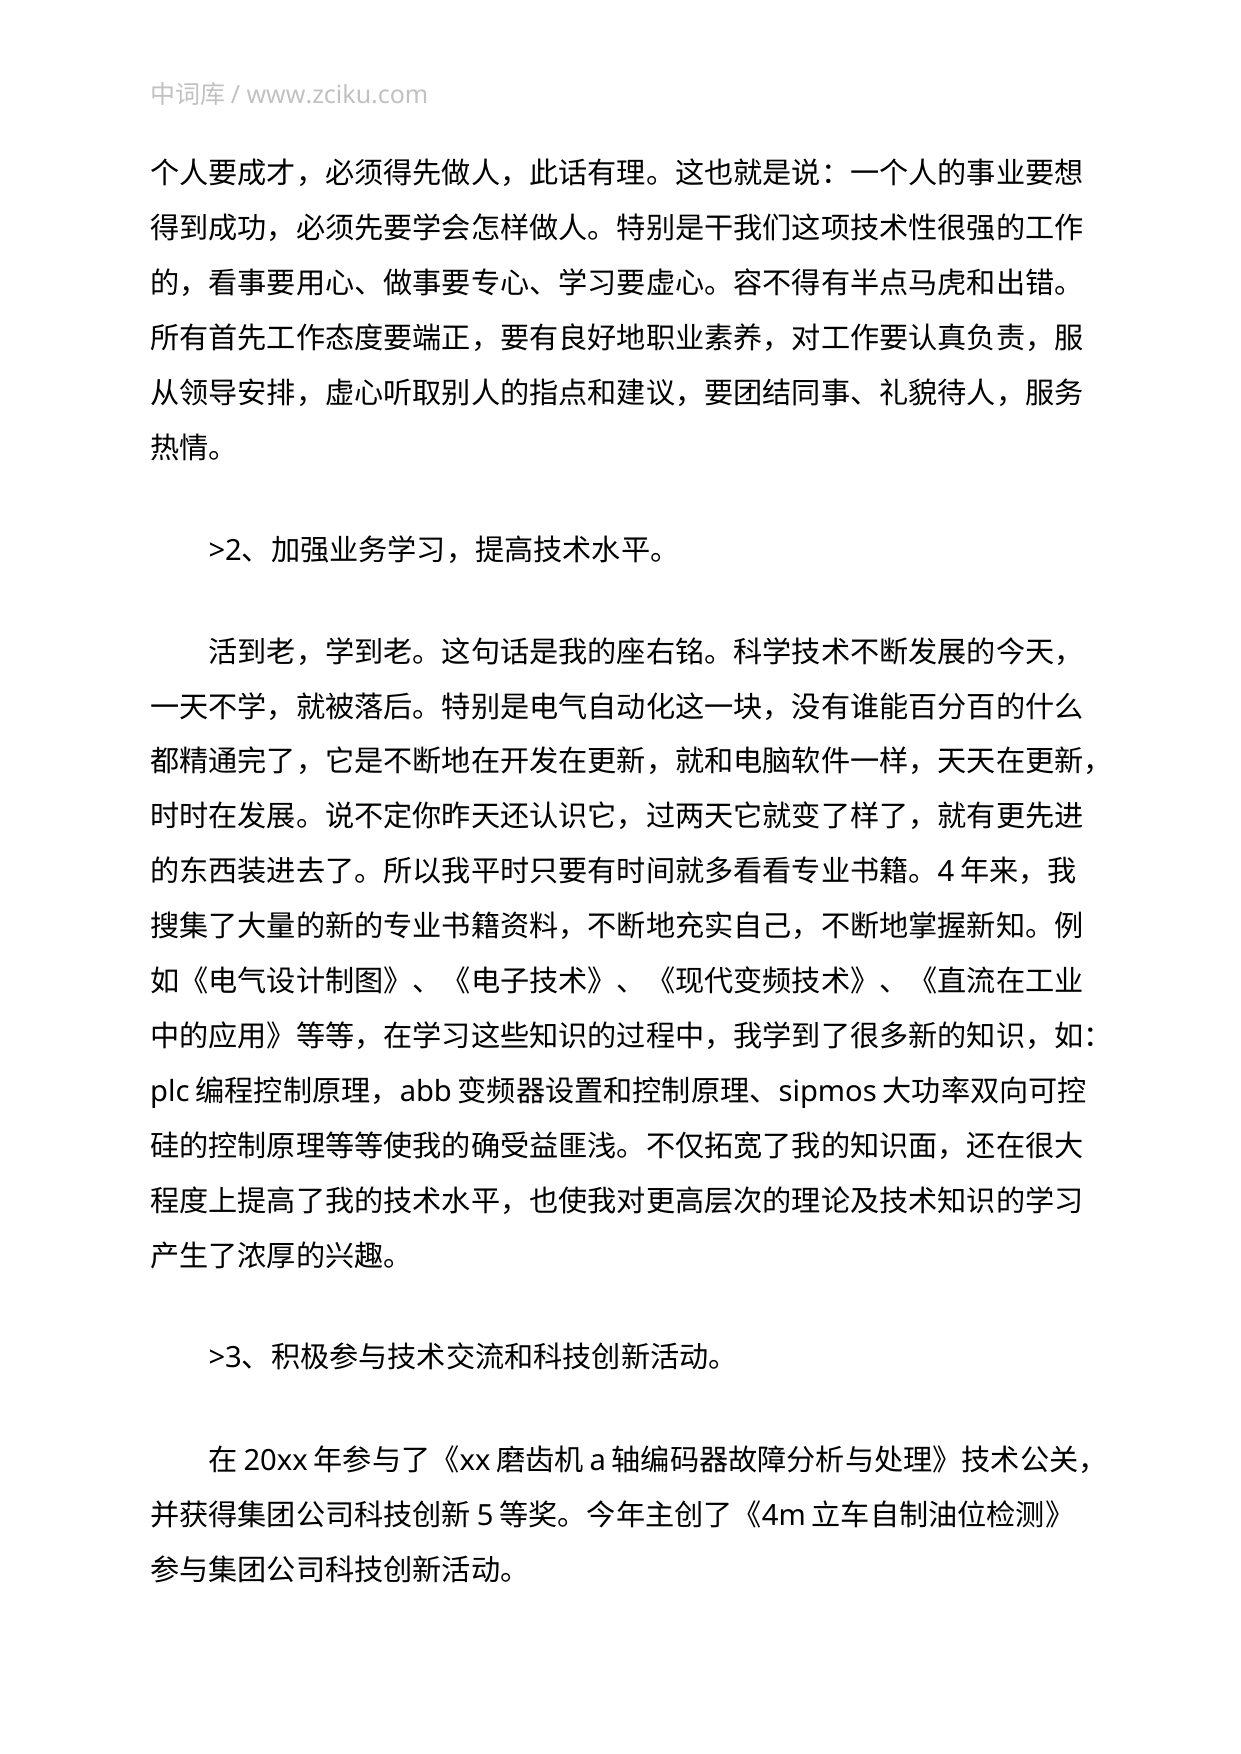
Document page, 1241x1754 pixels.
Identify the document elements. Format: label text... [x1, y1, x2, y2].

text >3、积极参与技术交流和科技创新活动。 [150, 1334, 1090, 1376]
text 在20xx年参与了《xx磨齿机a轴编码器故障分析与处理》技术公关，并获得集团公司科技创新5等奖。今年主创了《4m立车自制油位检测》参与集团公司科技创新活动。 [150, 1436, 1090, 1588]
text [150, 150, 1090, 467]
text 活到老，学到老。这句话是我的座右铭。科学技术不断发展的今天，一天不学，就被落后。特别是电气自动化这一块，没有谁能百分百的什么都精通完了，它是不断地在开发在更新，就和电脑软件一样，天天在更新，时时在发展。说不定你昨天还认识它，过两天它就变了样了，就有更先进的东西装进去了。所以我平时只要有时间就多看看专业书籍。4年来，我搜集了大量的新的专业书籍资料，不断地充实自己，不断地掌握新知。例如《电气设计制图》、《电子技术》、《现代变频技术》、《直流在工业中的应用》等等，在学习这些知识的过程中，我学到了很多新的知识，如：plc编程控制原理，abb变频器设置和控制原理、sipmos大功率双向可控硅的控制原理等等使我的确受益匪浅。不仅拓宽了我的知识面，还在很大程度上提高了我的技术水平，也使我对更高层次的理论及技术知识的学习产生了浓厚的兴趣。 [150, 628, 1090, 1274]
text >2、加强业务学习，提高技术水平。 [150, 526, 1090, 569]
